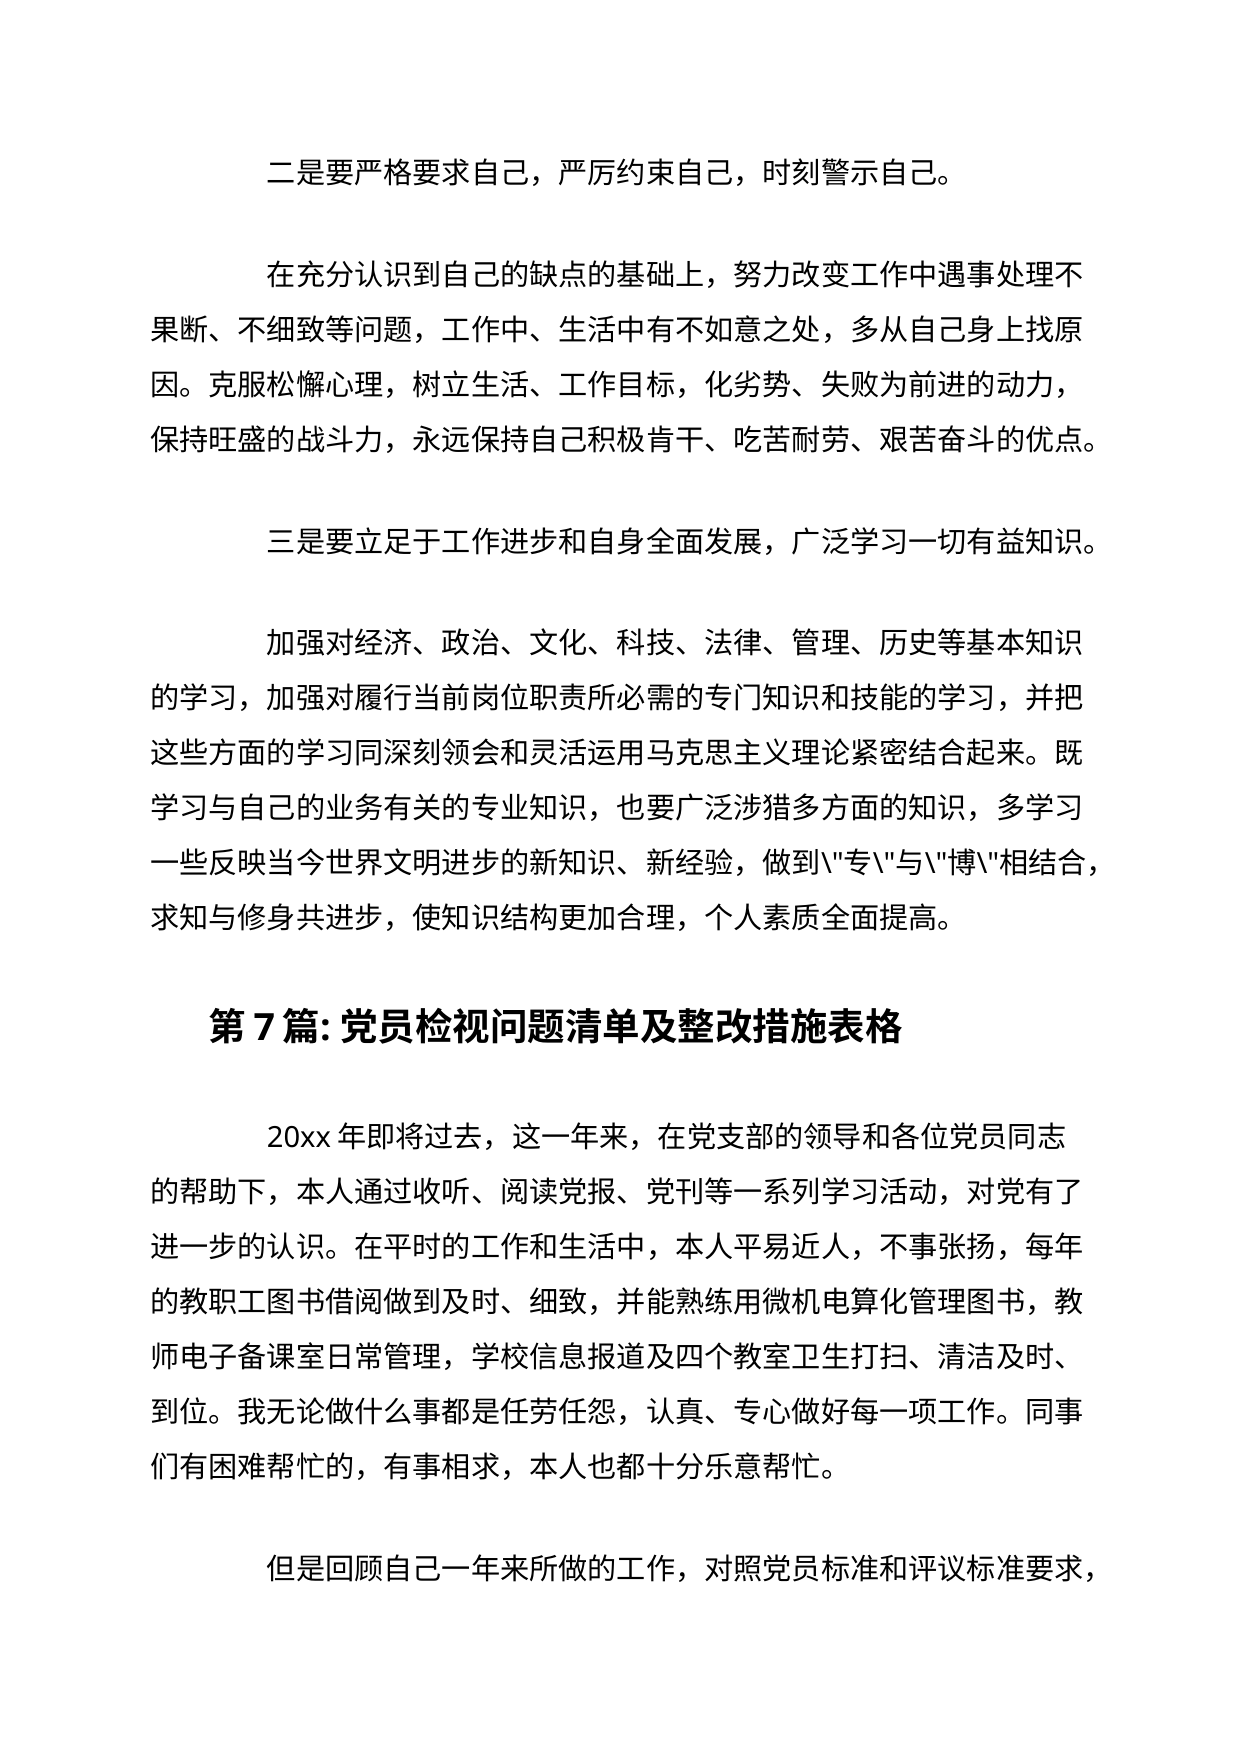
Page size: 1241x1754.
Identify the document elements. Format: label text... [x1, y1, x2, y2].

text 加强对经济、政治、文化、科技、法律、管理、历史等基本知识的学习，加强对履行当前岗位职责所必需的专门知识和技能的学习，并把这些方面的学习同深刻领会和灵活运用马克思主义理论紧密结合起来。既学习与自己的业务有关的专业知识，也要广泛涉猎多方面的知识，多学习一些反映当今世界文明进步的新知识、新经验，做到\"专\"与\"博\"相结合，求知与修身共进步，使知识结构更加合理，个人素质全面提高。 [150, 620, 1090, 937]
text 第7篇: 党员检视问题清单及整改措施表格 [150, 996, 1090, 1051]
text 二是要严格要求自己，严厉约束自己，时刻警示自己。 [150, 150, 1090, 192]
text 三是要立足于工作进步和自身全面发展，广泛学习一切有益知识。 [150, 518, 1090, 561]
text 20xx年即将过去，这一年来，在党支部的领导和各位党员同志的帮助下，本人通过收听、阅读党报、党刊等一系列学习活动，对党有了进一步的认识。在平时的工作和生活中，本人平易近人，不事张扬，每年的教职工图书借阅做到及时、细致，并能熟练用微机电算化管理图书，教师电子备课室日常管理，学校信息报道及四个教室卫生打扫、清洁及时、到位。我无论做什么事都是任劳任怨，认真、专心做好每一项工作。同事们有困难帮忙的，有事相求，本人也都十分乐意帮忙。 [150, 1114, 1090, 1486]
text 在充分认识到自己的缺点的基础上，努力改变工作中遇事处理不果断、不细致等问题，工作中、生活中有不如意之处，多从自己身上找原因。克服松懈心理，树立生活、工作目标，化劣势、失败为前进的动力，保持旺盛的战斗力，永远保持自己积极肯干、吃苦耐劳、艰苦奋斗的优点。 [150, 252, 1090, 459]
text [150, 1545, 1090, 1587]
